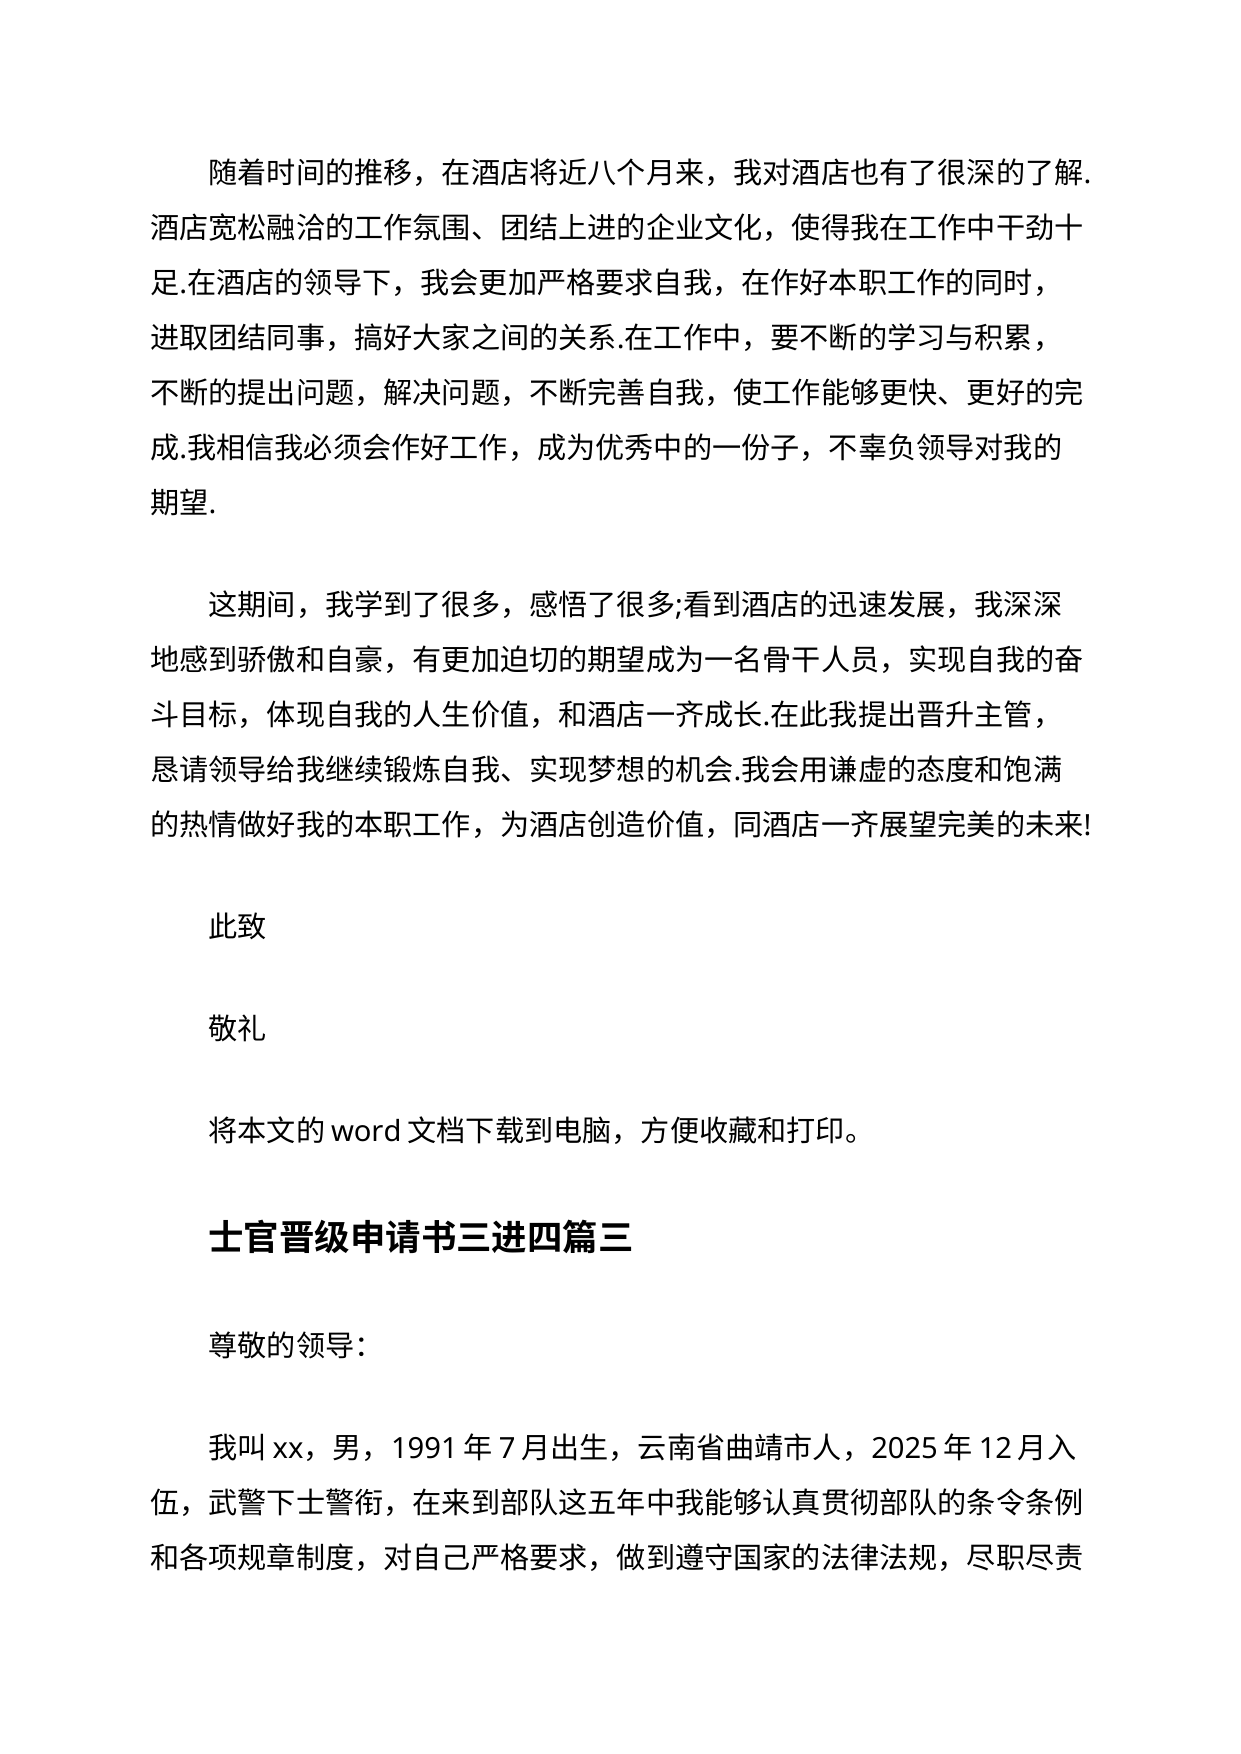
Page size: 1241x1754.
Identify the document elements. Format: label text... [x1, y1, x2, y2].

text 将本文的word文档下载到电脑，方便收藏和打印。 [150, 1107, 1090, 1149]
text 士官晋级申请书三进四篇三 [150, 1209, 1090, 1260]
text 此致 [150, 904, 1090, 946]
text 敬礼 [150, 1005, 1090, 1048]
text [150, 1424, 1090, 1577]
text 随着时间的推移，在酒店将近八个月来，我对酒店也有了很深的了解.酒店宽松融洽的工作氛围、团结上进的企业文化，使得我在工作中干劲十足.在酒店的领导下，我会更加严格要求自我，在作好本职工作的同时，进取团结同事，搞好大家之间的关系.在工作中，要不断的学习与积累，不断的提出问题，解决问题，不断完善自我，使工作能够更快、更好的完成.我相信我必须会作好工作，成为优秀中的一份子，不辜负领导对我的期望. [150, 150, 1090, 522]
text 尊敬的领导： [150, 1323, 1090, 1365]
text 这期间，我学到了很多，感悟了很多;看到酒店的迅速发展，我深深地感到骄傲和自豪，有更加迫切的期望成为一名骨干人员，实现自我的奋斗目标，体现自我的人生价值，和酒店一齐成长.在此我提出晋升主管，恳请领导给我继续锻炼自我、实现梦想的机会.我会用谦虚的态度和饱满的热情做好我的本职工作，为酒店创造价值，同酒店一齐展望完美的未来! [150, 582, 1090, 844]
